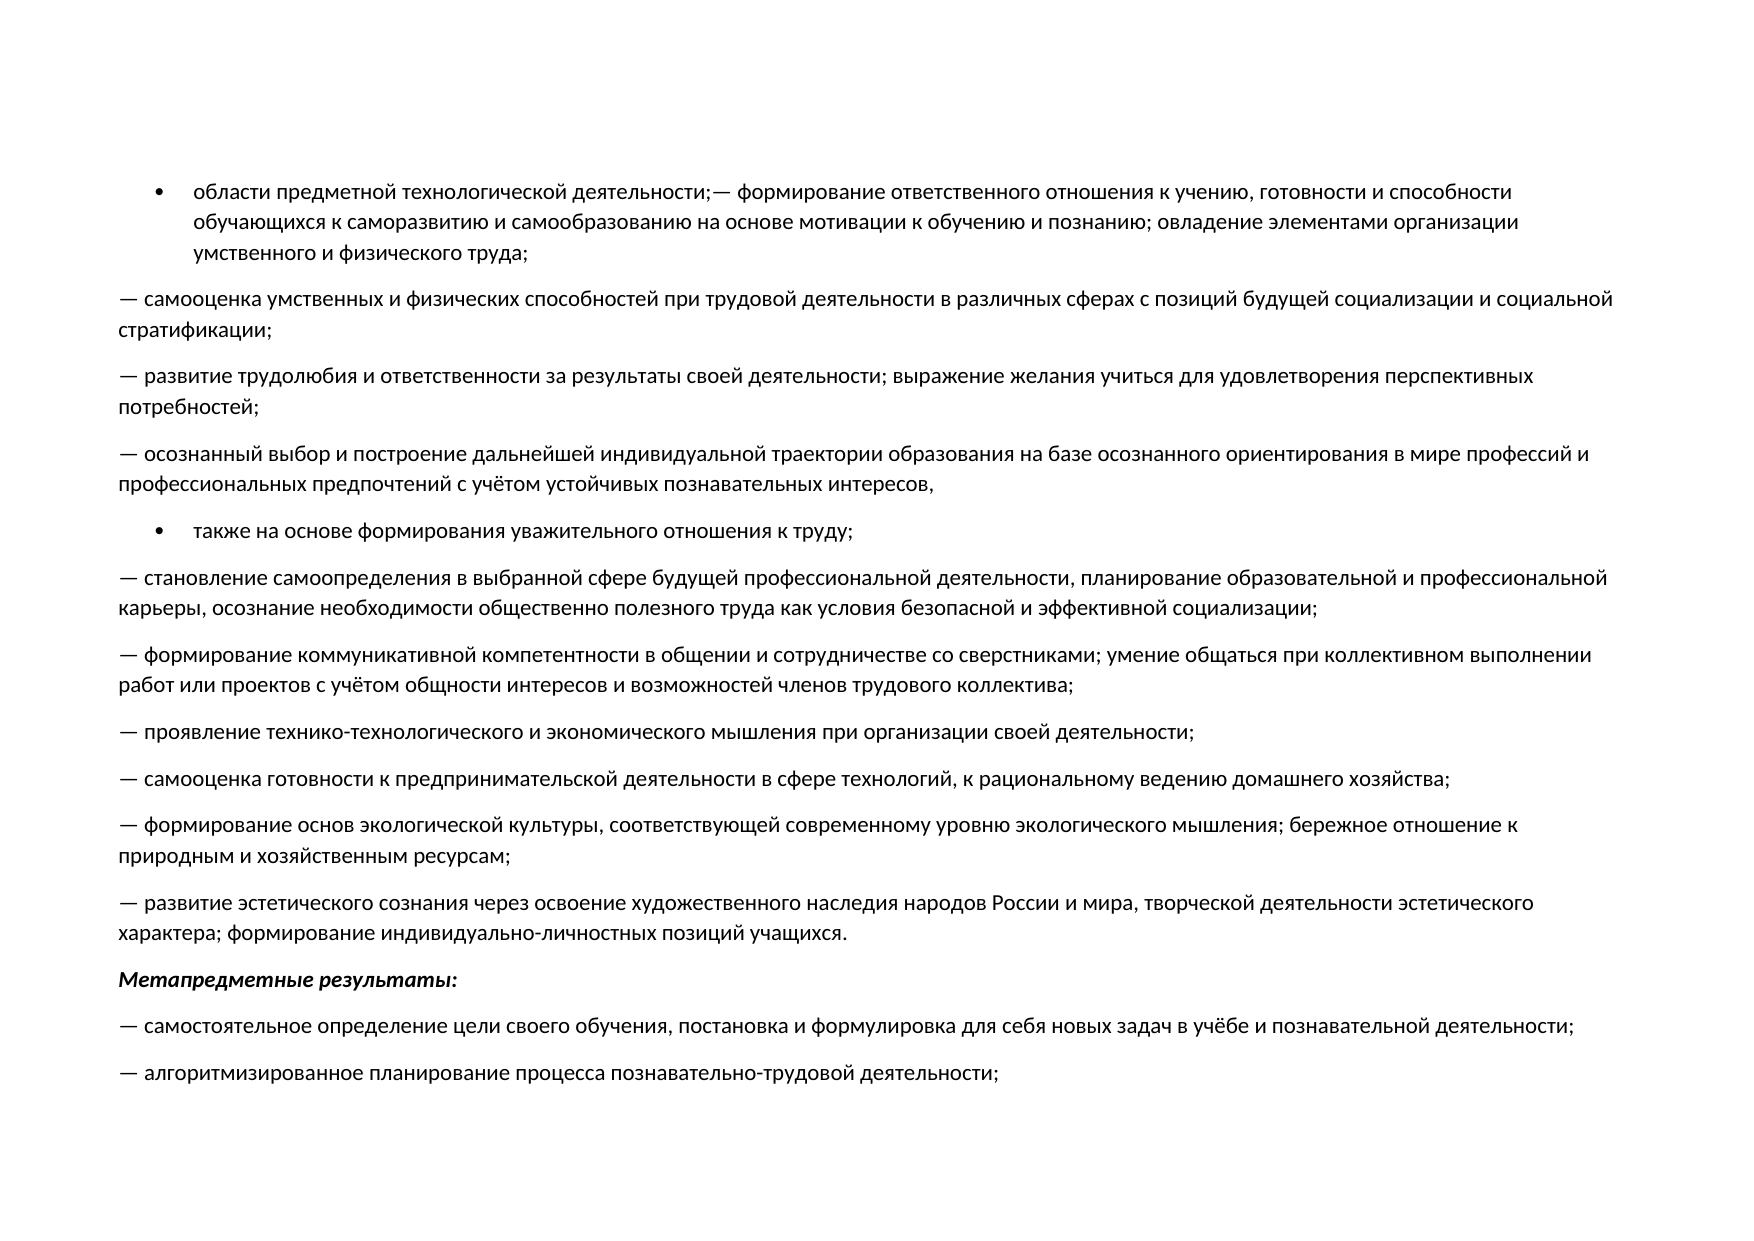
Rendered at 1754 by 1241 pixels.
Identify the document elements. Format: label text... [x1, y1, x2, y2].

text — самооценка умственных и физических способностей при трудовой деятельности в различных сферах с позиций будущей социализации и социальной стратификации; [118, 284, 1636, 343]
text — самостоятельное определение цели своего обучения, постановка и формулировка для себя новых задач в учёбе и познавательной деятельности; [118, 1012, 1636, 1039]
list также на основе формирования уважительного отношения к труду; [156, 516, 1636, 544]
text — самооценка готовности к предпринимательской деятельности в сфере технологий, к рациональному ведению домашнего хозяйства; [118, 764, 1636, 792]
text — развитие эстетического сознания через освоение художественного наследия народов России и мира, творческой деятельности эстетического характера; формирование индивидуально-личностных позиций учащихся. [118, 888, 1636, 946]
text — проявление технико-технологического и экономического мышления при организации своей деятельности; [118, 717, 1636, 745]
text Метапредметные результаты: [118, 965, 1636, 993]
text — алгоритмизированное планирование процесса познавательно-трудовой деятельности; [118, 1058, 1636, 1086]
list области предметной технологической деятельности;— формирование ответственного отношения к учению, готовности и способности обучающихся к саморазвитию и самообразованию на основе мотивации к обучению и познанию; овладение элементами организации умственного и физического труда; [156, 177, 1636, 266]
text — формирование основ экологической культуры, соответствующей современному уровню экологического мышления; бережное отношение к природным и хозяйственным ресурсам; [118, 811, 1636, 869]
text — развитие трудолюбия и ответственности за результаты своей деятельности; выражение желания учиться для удовлетворения перспективных потребностей; [118, 362, 1636, 420]
text — становление самоопределения в выбранной сфере будущей профессиональной деятельности, планирование образовательной и профессиональной карьеры, осознание необходимости общественно полезного труда как условия безопасной и эффективной социализации; [118, 563, 1636, 621]
text — осознанный выбор и построение дальнейшей индивидуальной траектории образования на базе осознанного ориентирования в мире профессий и профессиональных предпочтений с учётом устойчивых познавательных интересов, [118, 439, 1636, 497]
text — формирование коммуникативной компетентности в общении и сотрудничестве со сверстниками; умение общаться при коллективном выполнении работ или проектов с учётом общности интересов и возможностей членов трудового коллектива; [118, 640, 1636, 698]
